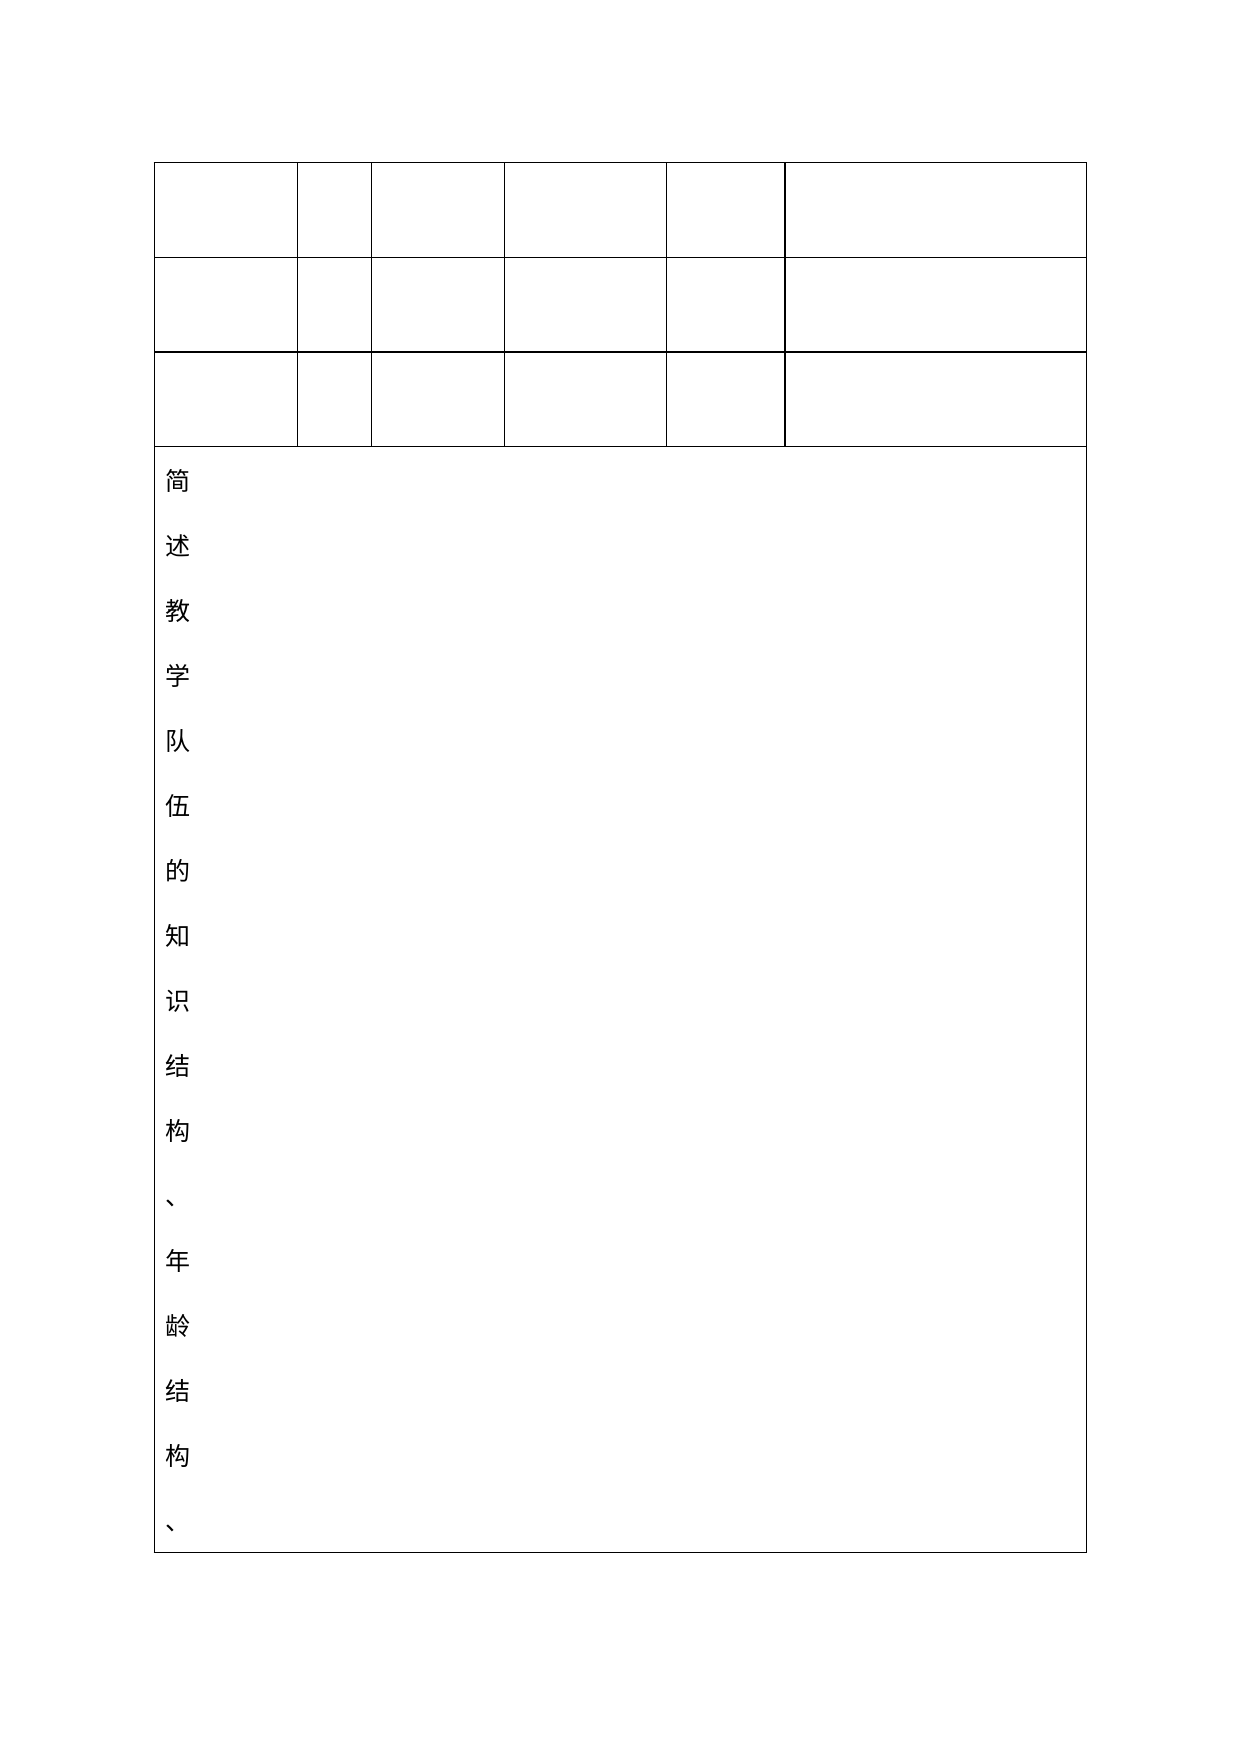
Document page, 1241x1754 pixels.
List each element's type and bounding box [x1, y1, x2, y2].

table_cell [298, 258, 371, 351]
table_cell [298, 353, 371, 446]
table_cell [505, 353, 666, 446]
table_cell [505, 258, 666, 351]
table_cell [372, 163, 504, 257]
table_cell [667, 163, 784, 257]
table_cell [667, 353, 784, 446]
table_cell [667, 258, 784, 351]
table_cell [298, 163, 371, 257]
table_cell [786, 353, 1086, 446]
table_cell [372, 258, 504, 351]
table_cell [155, 163, 297, 257]
table_cell [155, 447, 1086, 1552]
table_cell [786, 163, 1086, 257]
table_cell [372, 353, 504, 446]
table_cell [155, 353, 297, 446]
table_cell [786, 258, 1086, 351]
table_cell [155, 258, 297, 351]
table_cell [505, 163, 666, 257]
